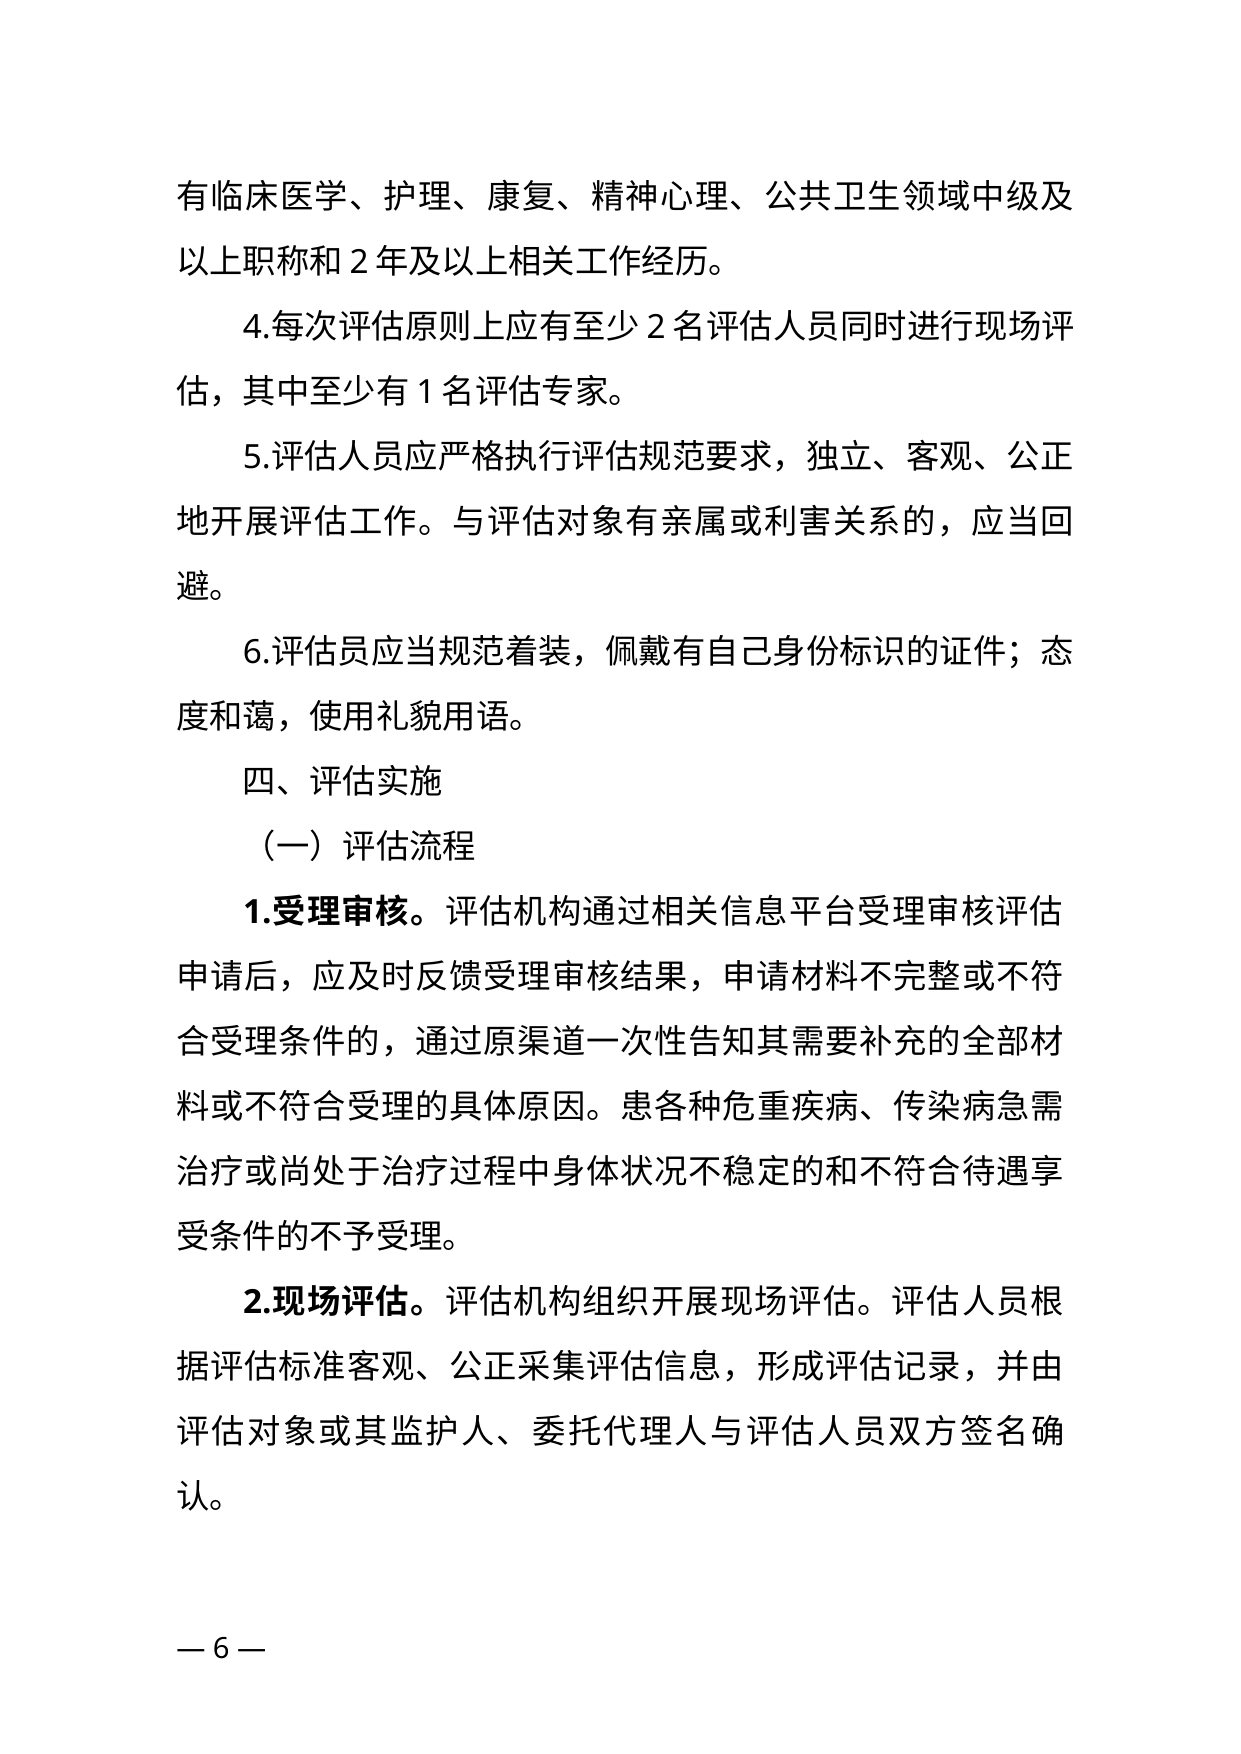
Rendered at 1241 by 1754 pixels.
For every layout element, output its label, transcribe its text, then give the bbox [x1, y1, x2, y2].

text 2.现场评估。评估机构组织开展现场评估。评估人员根据评估标准客观、公正采集评估信息，形成评估记录，并由评估对象或其监护人、委托代理人与评估人员双方签名确认。 [176, 1267, 1064, 1527]
text （一）评估流程 [176, 812, 1064, 877]
text 5.评估人员应严格执行评估规范要求，独立、客观、公正地开展评估工作。与评估对象有亲属或利害关系的，应当回避。 [176, 422, 1075, 617]
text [176, 162, 1075, 292]
text 1.受理审核。评估机构通过相关信息平台受理审核评估申请后，应及时反馈受理审核结果，申请材料不完整或不符合受理条件的，通过原渠道一次性告知其需要补充的全部材料或不符合受理的具体原因。患各种危重疾病、传染病急需治疗或尚处于治疗过程中身体状况不稳定的和不符合待遇享受条件的不予受理。 [176, 877, 1064, 1267]
text 四、评估实施 [176, 747, 1075, 812]
text 4.每次评估原则上应有至少2名评估人员同时进行现场评估，其中至少有1名评估专家。 [176, 292, 1075, 422]
text 6.评估员应当规范着装，佩戴有自己身份标识的证件；态度和蔼，使用礼貌用语。 [176, 617, 1075, 747]
